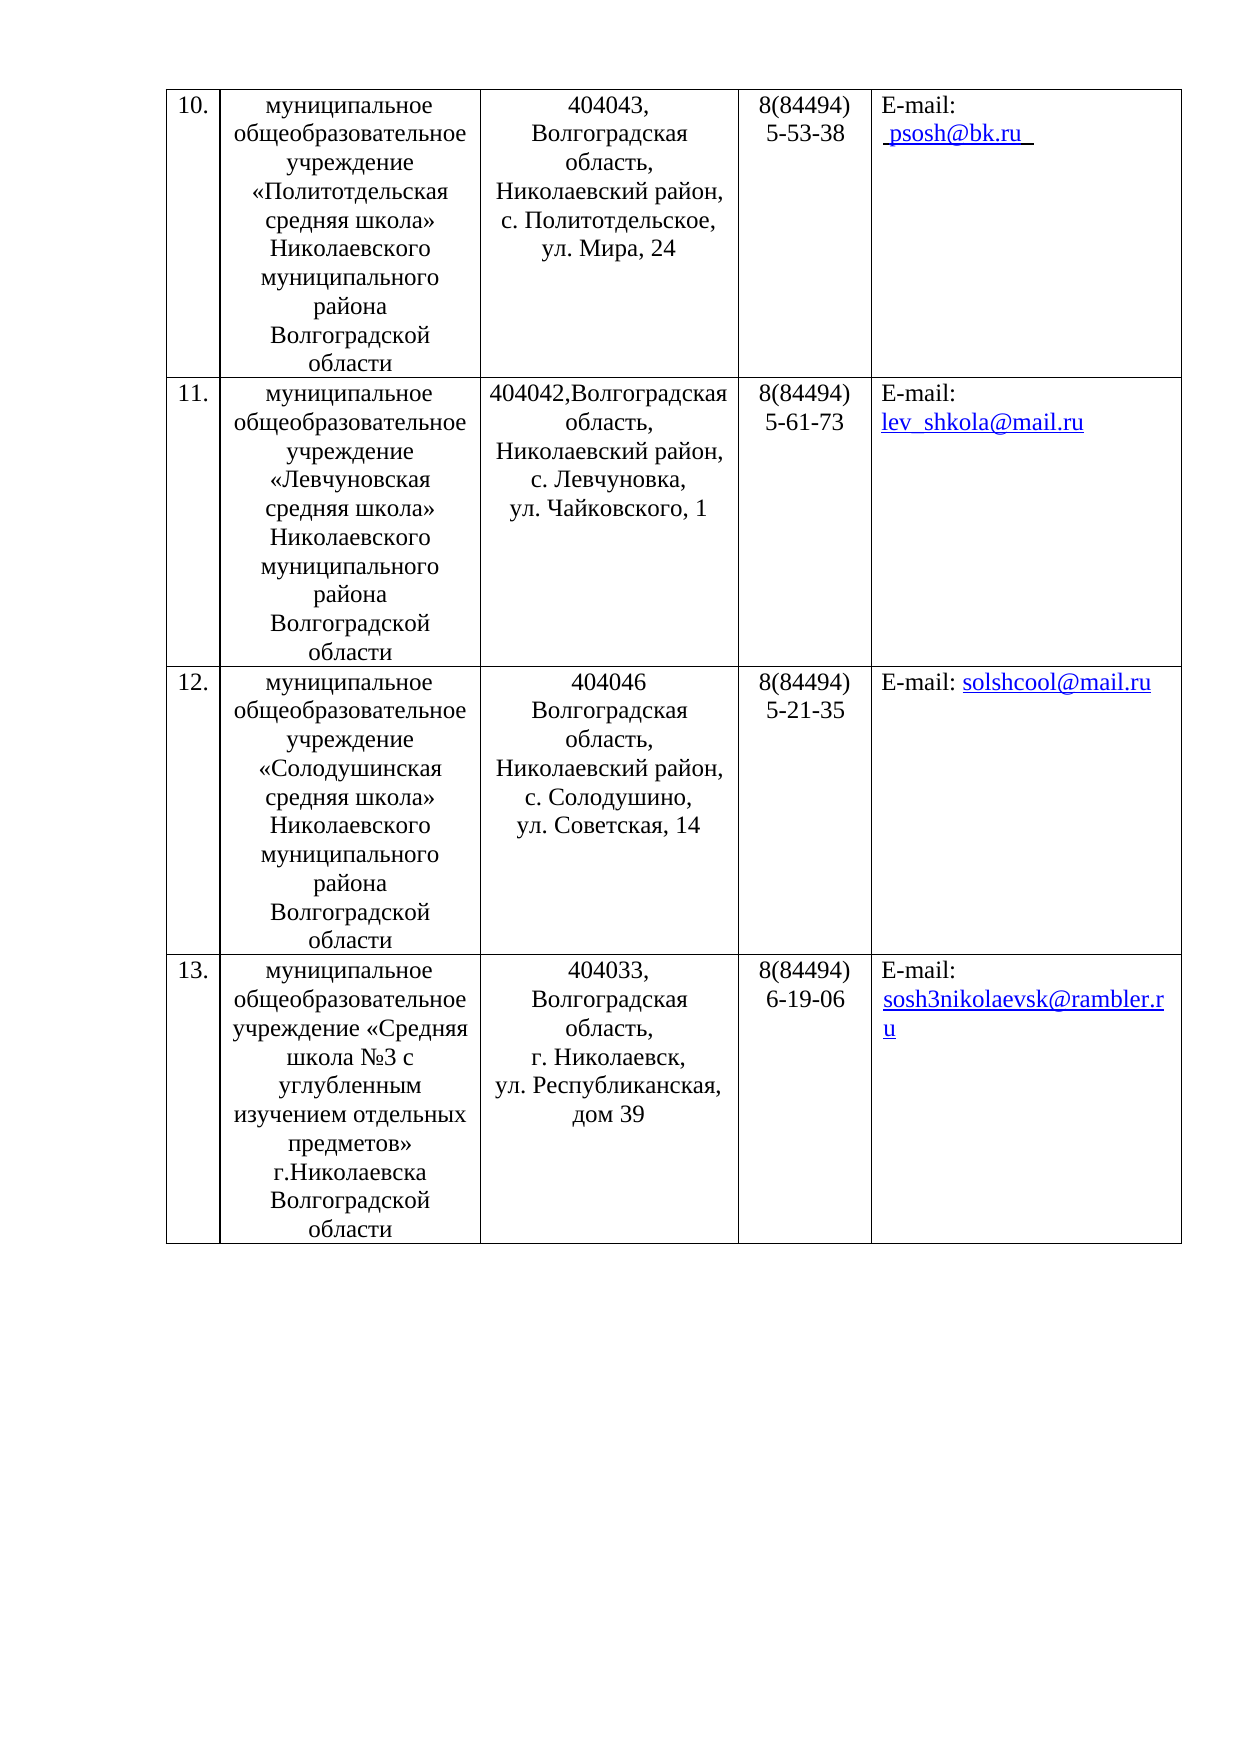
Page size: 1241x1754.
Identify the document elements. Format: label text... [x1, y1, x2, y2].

table_cell 404033, Волгоградская область, г. Николаевск, ул. Республиканская, дом 39 [481, 955, 738, 1243]
table_cell 8(84494) 5-61-73 [739, 378, 871, 666]
table_cell E-mail: psosh@bk.ru [872, 90, 1181, 377]
table_cell 404043, Волгоградская область, Николаевский район, с. Политотдельское, ул. Мира, 24 [481, 90, 738, 377]
table_cell муниципальное общеобразовательное учреждение «Политотдельская средняя школа» Николаевского муниципального района Волгоградской области [221, 90, 480, 377]
table_cell 10. [167, 90, 219, 377]
table_cell 8(84494) 5-53-38 [739, 90, 871, 377]
table_cell муниципальное общеобразовательное учреждение «Левчуновская средняя школа» Николаевского муниципального района Волгоградской области [221, 378, 480, 666]
table_cell 8(84494) 6-19-06 [739, 955, 871, 1243]
table_cell E-mail: solshcool@mail.ru [872, 667, 1181, 954]
table_cell 8(84494) 5-21-35 [739, 667, 871, 954]
table_cell муниципальное общеобразовательное учреждение «Солодушинская средняя школа» Николаевского муниципального района Волгоградской области [221, 667, 480, 954]
table_cell 404042,Волгоградская область, Николаевский район, с. Левчуновка, ул. Чайковского, 1 [481, 378, 738, 666]
table_cell E-mail: lev_shkola@mail.ru [872, 378, 1181, 666]
table_cell 13. [167, 955, 219, 1243]
table_cell E-mail: sosh3nikolaevsk@rambler.ru [872, 955, 1181, 1243]
table_cell муниципальное общеобразовательное учреждение «Средняя школа №3 с углубленным изучением отдельных предметов» г.Николаевска Волгоградской области [221, 955, 480, 1243]
table_cell 404046 Волгоградская область, Николаевский район, с. Солодушино, ул. Советская, 14 [481, 667, 738, 954]
table_cell 12. [167, 667, 219, 954]
table_cell 11. [167, 378, 219, 666]
